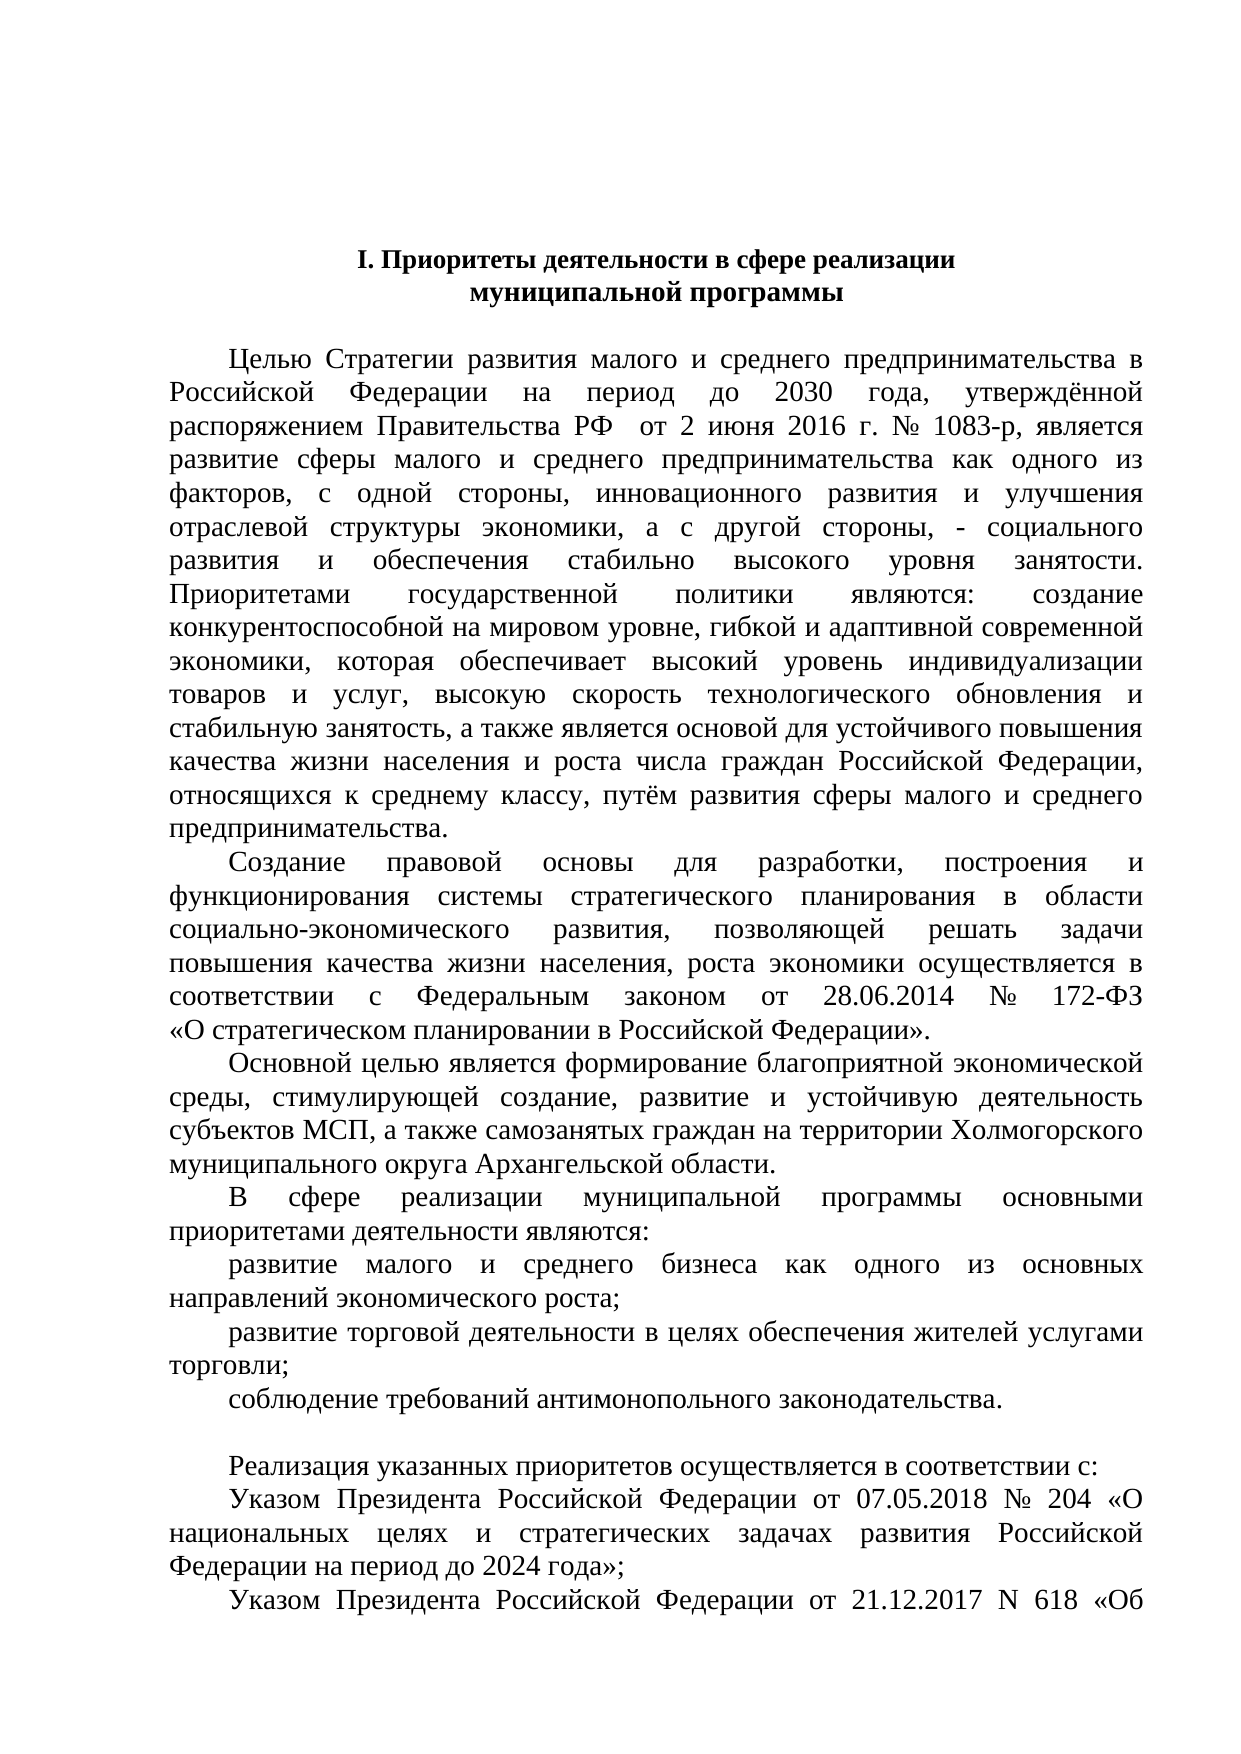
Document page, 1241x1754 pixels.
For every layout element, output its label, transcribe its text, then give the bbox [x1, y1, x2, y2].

text Целью Стратегии развития малого и среднего предпринимательства в Российской Федерации на период до 2030 года, утверждённой распоряжением Правительства РФ от 2 июня 2016 г. № 1083-р, является развитие сферы малого и среднего предпринимательства как одного из факторов, с одной стороны, инновационного развития и улучшения отраслевой структуры экономики, а с другой стороны, - социального развития и обеспечения стабильно высокого уровня занятости. Приоритетами государственной политики являются: создание конкурентоспособной на мировом уровне, гибкой и адаптивной современной экономики, которая обеспечивает высокий уровень индивидуализации товаров и услуг, высокую скорость технологического обновления и стабильную занятость, а также является основой для устойчивого повышения качества жизни населения и роста числа граждан Российской Федерации, относящихся к среднему классу, путём развития сферы малого и среднего предпринимательства. [169, 341, 1144, 844]
text развитие торговой деятельности в целях обеспечения жителей услугами торговли; [169, 1314, 1144, 1381]
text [169, 1582, 1144, 1616]
text соблюдение требований антимонопольного законодательства. [169, 1381, 1144, 1414]
text Создание правовой основы для разработки, построения и функционирования системы стратегического планирования в области социально-экономического развития, позволяющей решать задачи повышения качества жизни населения, роста экономики осуществляется в соответствии с Федеральным законом от 28.06.2014 № 172-ФЗ «О стратегическом планировании в Российской Федерации». [169, 844, 1144, 1045]
text Указом Президента Российской Федерации от 07.05.2018 № 204 «О национальных целях и стратегических задачах развития Российской Федерации на период до 2024 года»; [169, 1481, 1144, 1582]
text муниципальной программы [169, 274, 1144, 307]
text Реализация указанных приоритетов осуществляется в соответствии с: [169, 1448, 1144, 1481]
text В сфере реализации муниципальной программы основными приоритетами деятельности являются: [169, 1179, 1144, 1247]
text Основной целью является формирование благоприятной экономической среды, стимулирующей создание, развитие и устойчивую деятельность субъектов МСП, а также самозанятых граждан на территории Холмогорского муниципального округа Архангельской области. [169, 1045, 1144, 1179]
text I. Приоритеты деятельности в сфере реализации [169, 243, 1144, 274]
text развитие малого и среднего бизнеса как одного из основных направлений экономического роста; [169, 1247, 1144, 1314]
